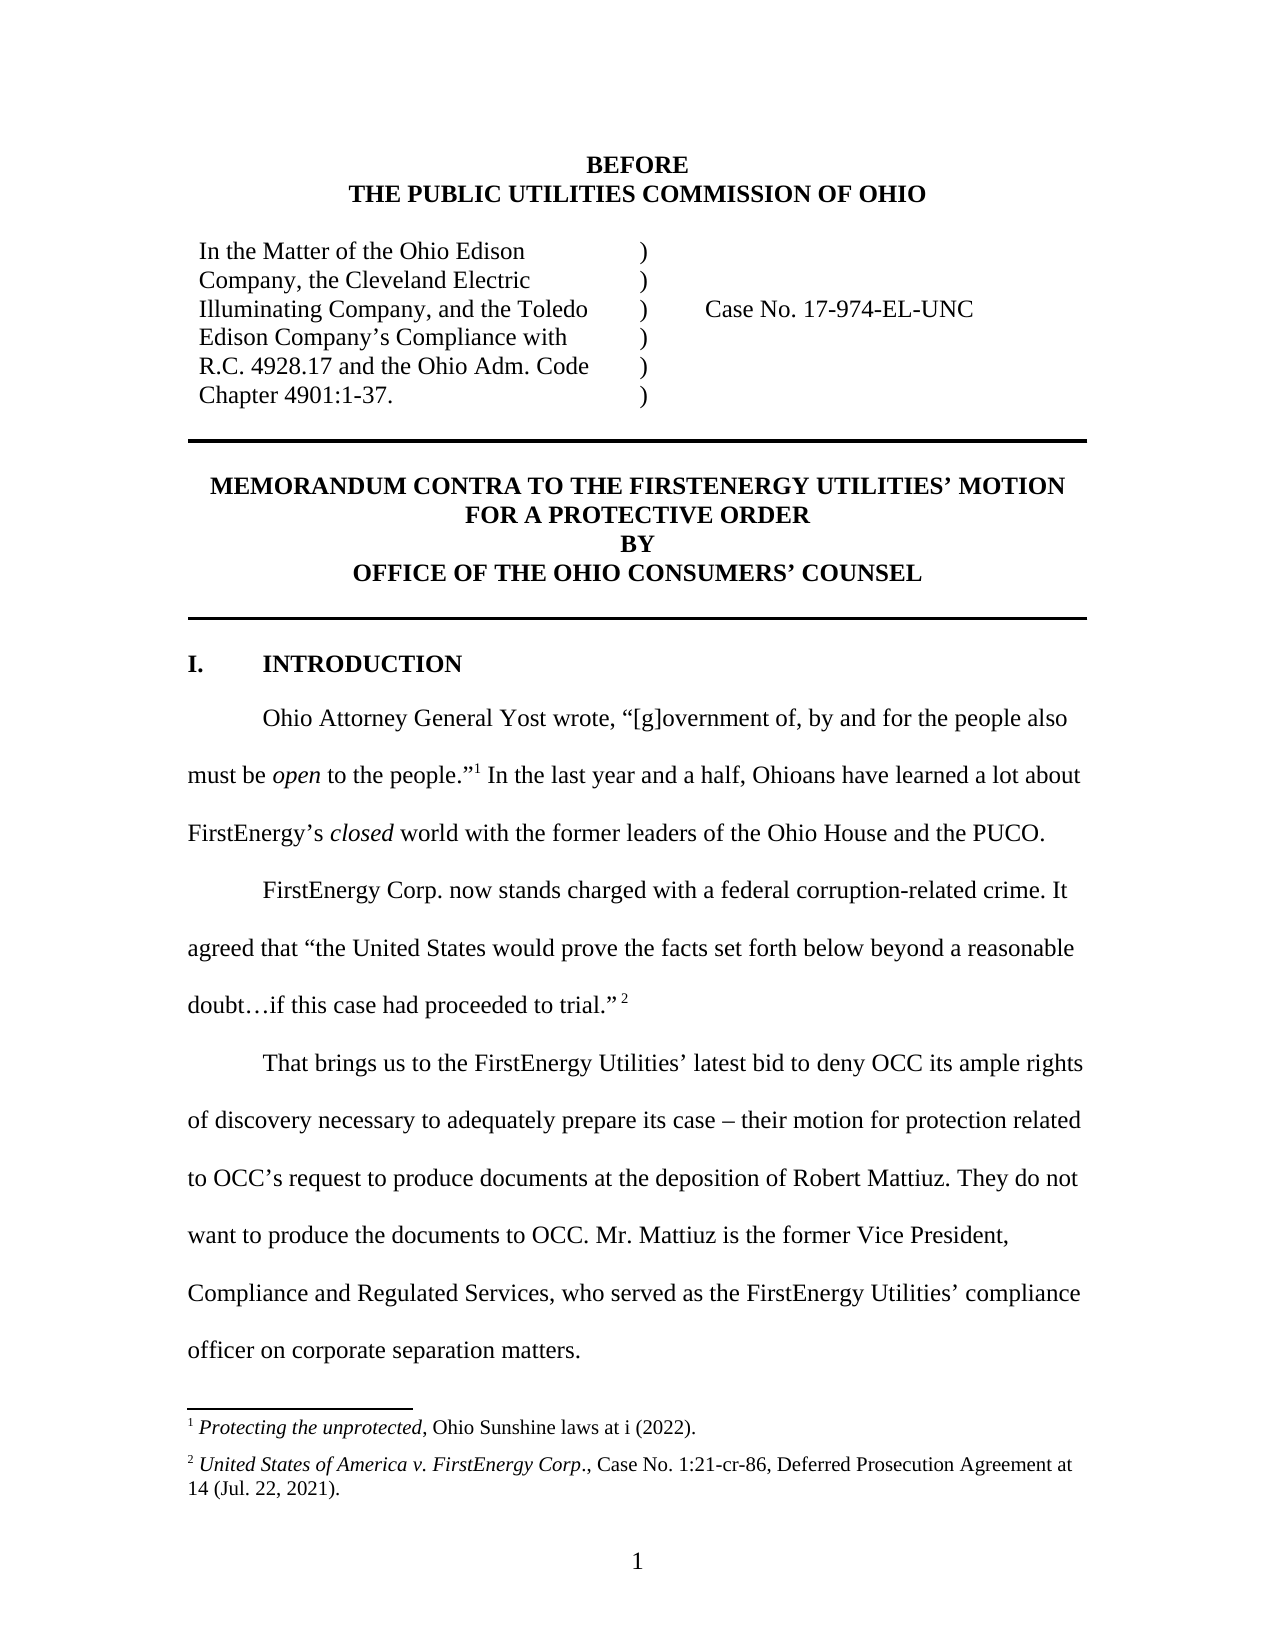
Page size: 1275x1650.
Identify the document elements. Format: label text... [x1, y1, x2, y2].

text Ohio Attorney General Yost wrote, “[g]overnment of, by and for the people also must be open to the people.” In the last year and a half, Ohioans have learned a lot about FirstEnergy’s closed world with the former leaders of the Ohio House and the PUCO. [187, 703, 1087, 847]
text BY [187, 529, 1087, 558]
text MEMORANDUM CONTRA TO THE FIRSTENERGY UTILITIES’ MOTION FOR A PROTECTIVE ORDER [187, 471, 1087, 529]
subtitle I. Introduction [187, 649, 1087, 678]
text That brings us to the FirstEnergy Utilities’ latest bid to deny OCC its ample rights of discovery necessary to adequately prepare its case – their motion for protection related to OCC’s request to produce documents at the deposition of Robert Mattiuz. They do not want to produce the documents to OCC. Mr. Mattiuz is the former Vice President, Compliance and Regulated Services, who served as the FirstEnergy Utilities’ compliance officer on corporate separation matters. [187, 1048, 1087, 1364]
list THE PUBLIC UTILITIES COMMISSION OF OHIO [187, 179, 1087, 207]
text OFFICE OF THE OHIO CONSUMERS’ COUNSEL [187, 558, 1087, 586]
table_header In the Matter of the Ohio Edison Company, the Cleveland Electric Illuminating Company, and the Toledo Edison Company’s Compliance with R.C. 4928.17 and the Ohio Adm. Code Chapter 4901:1-37. [188, 236, 628, 409]
list BEFORE [187, 150, 1087, 179]
table_header Case No. 17-974-EL-UNC [694, 236, 1162, 409]
text FirstEnergy Corp. now stands charged with a federal corruption-related crime. It agreed that “the United States would prove the facts set forth below beyond a reasonable doubt…if this case had proceeded to trial.” [187, 875, 1087, 1019]
table_header ) ) ) ) ) ) [628, 236, 694, 409]
